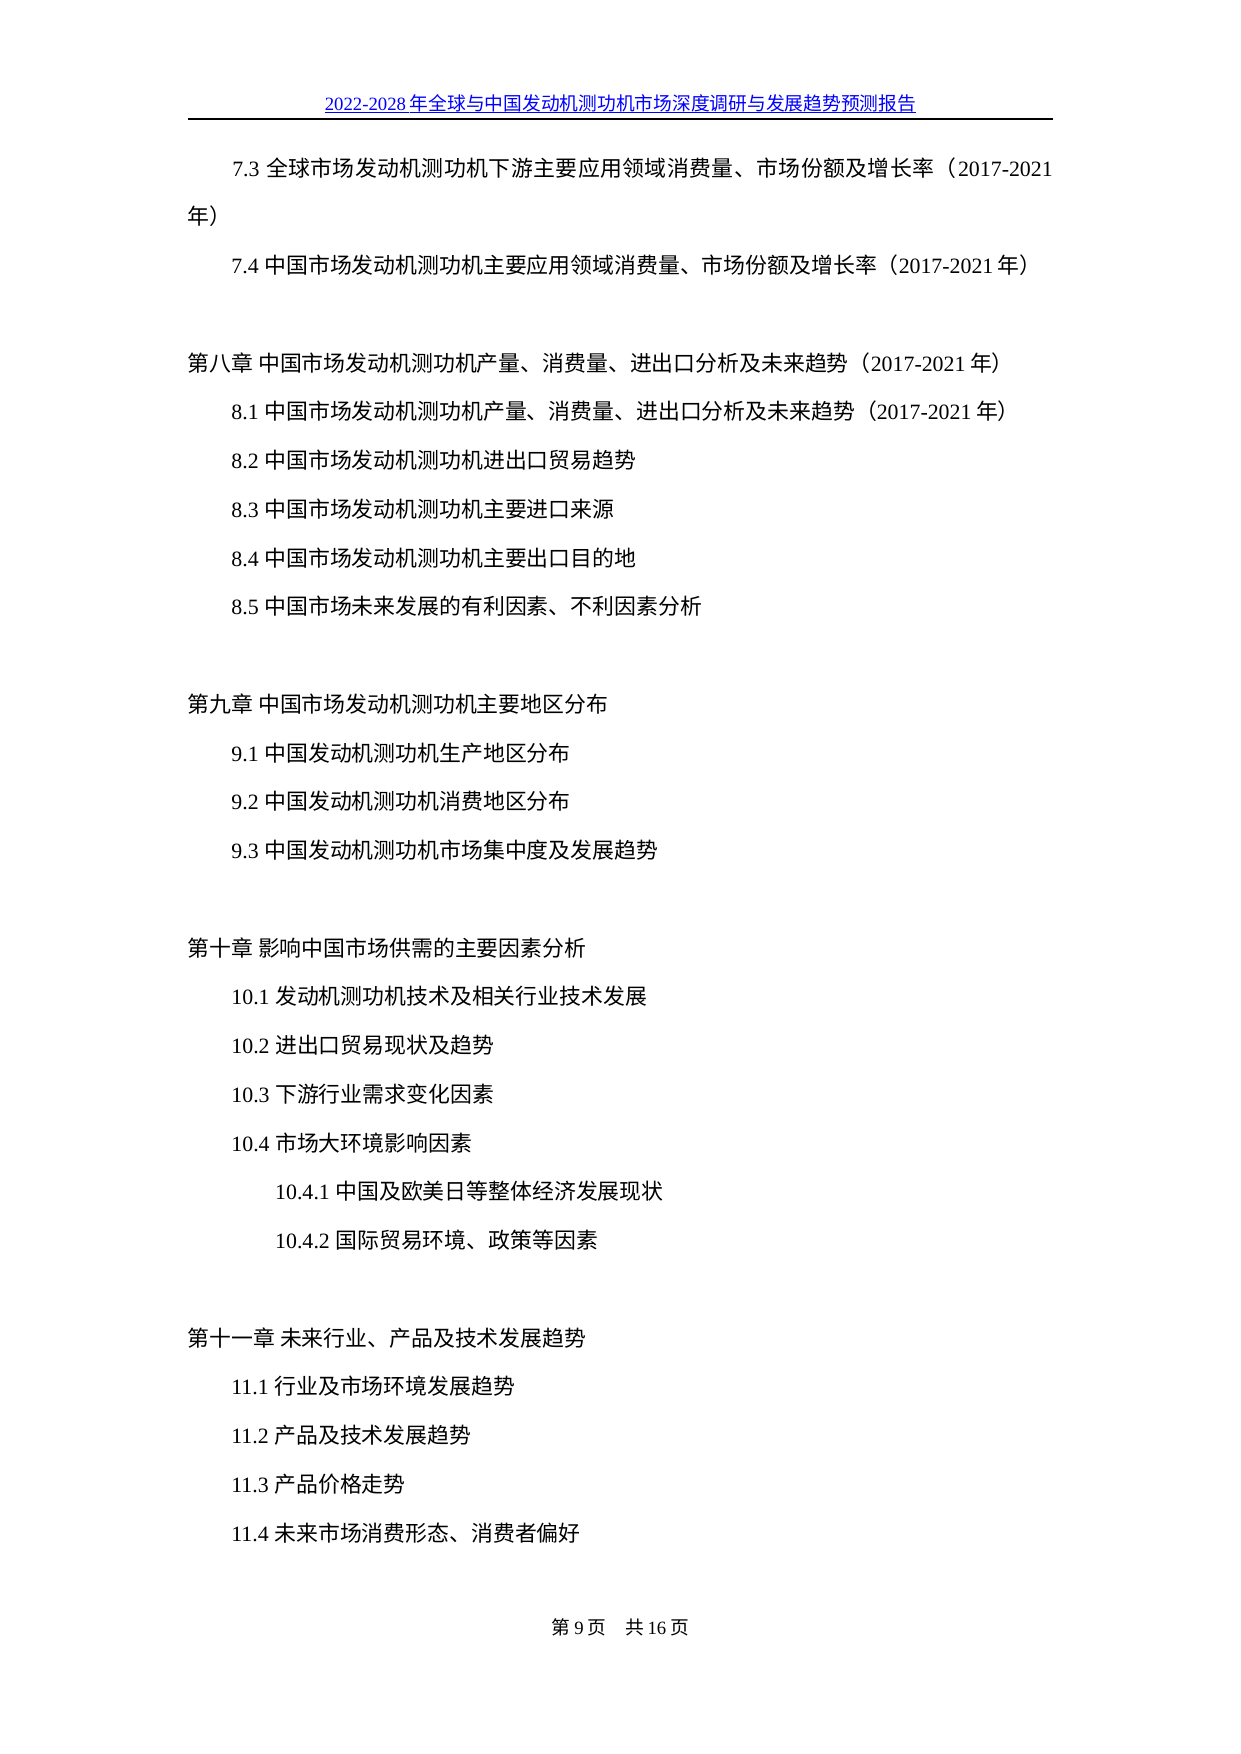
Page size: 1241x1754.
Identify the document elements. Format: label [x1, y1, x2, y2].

text [187, 150, 1053, 1548]
